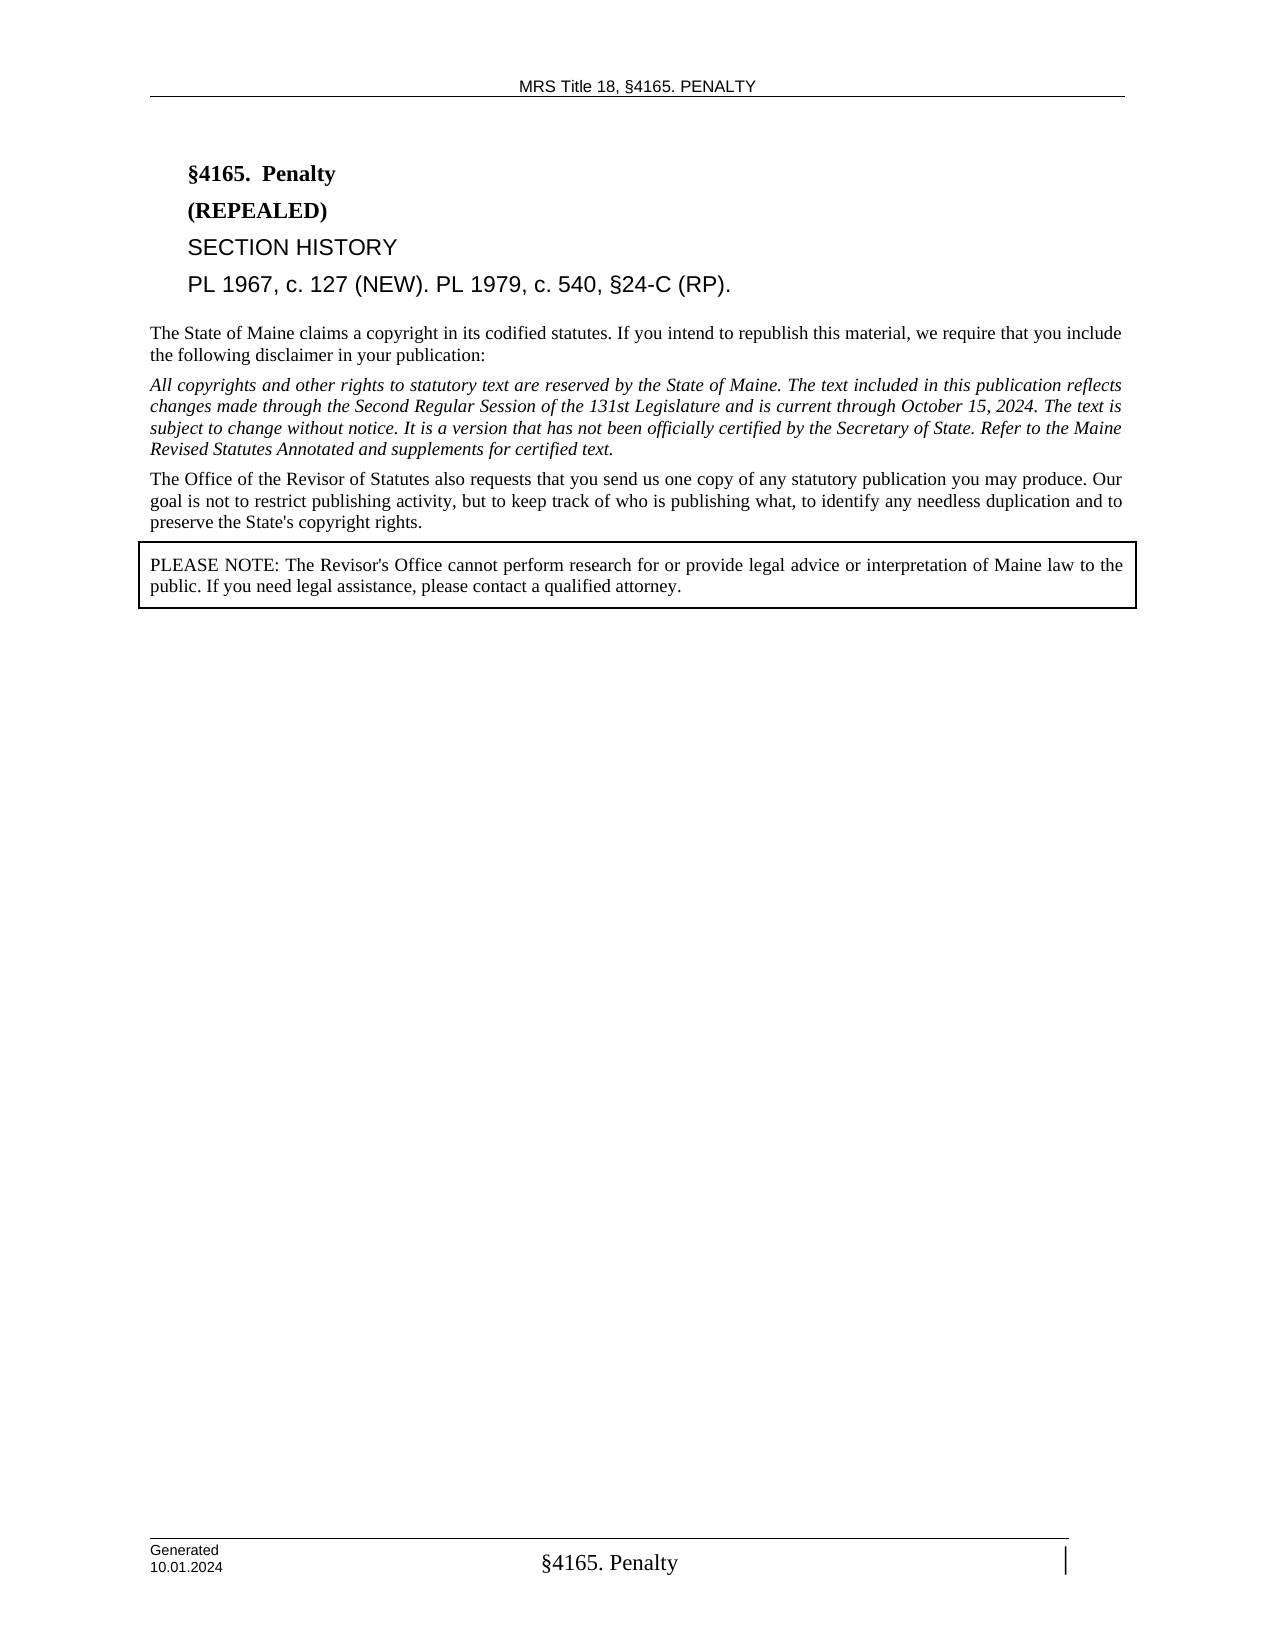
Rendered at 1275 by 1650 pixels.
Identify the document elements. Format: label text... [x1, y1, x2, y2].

text PL 1967, c. 127 (NEW). PL 1979, c. 540, §24-C (RP). [187, 271, 1125, 297]
text All copyrights and other rights to statutory text are reserved by the State of Maine. The text included in this publication reflects changes made through the Second Regular Session of the 131st Legislature and is current through October 15, 2024 . The text is subject to change without notice. It is a version that has not been officially certified by the Secretary of State. Refer to the Maine Revised Statutes Annotated and supplements for certified text. [150, 373, 1125, 460]
text (REPEALED) [187, 197, 1125, 223]
text §4165. Penalty [187, 160, 1125, 187]
text SECTION HISTORY [187, 234, 1125, 260]
text PLEASE NOTE: The Revisor's Office cannot perform research for or provide legal advice or interpretation of Maine law to the public. If you need legal assistance, please contact a qualified attorney. [140, 543, 1135, 607]
text The State of Maine claims a copyright in its codified statutes. If you intend to republish this material, we require that you include the following disclaimer in your publication: [150, 322, 1125, 365]
text The Office of the Revisor of Statutes also requests that you send us one copy of any statutory publication you may produce. Our goal is not to restrict publishing activity, but to keep track of who is publishing what, to identify any needless duplication and to preserve the State's copyright rights. [150, 468, 1125, 533]
